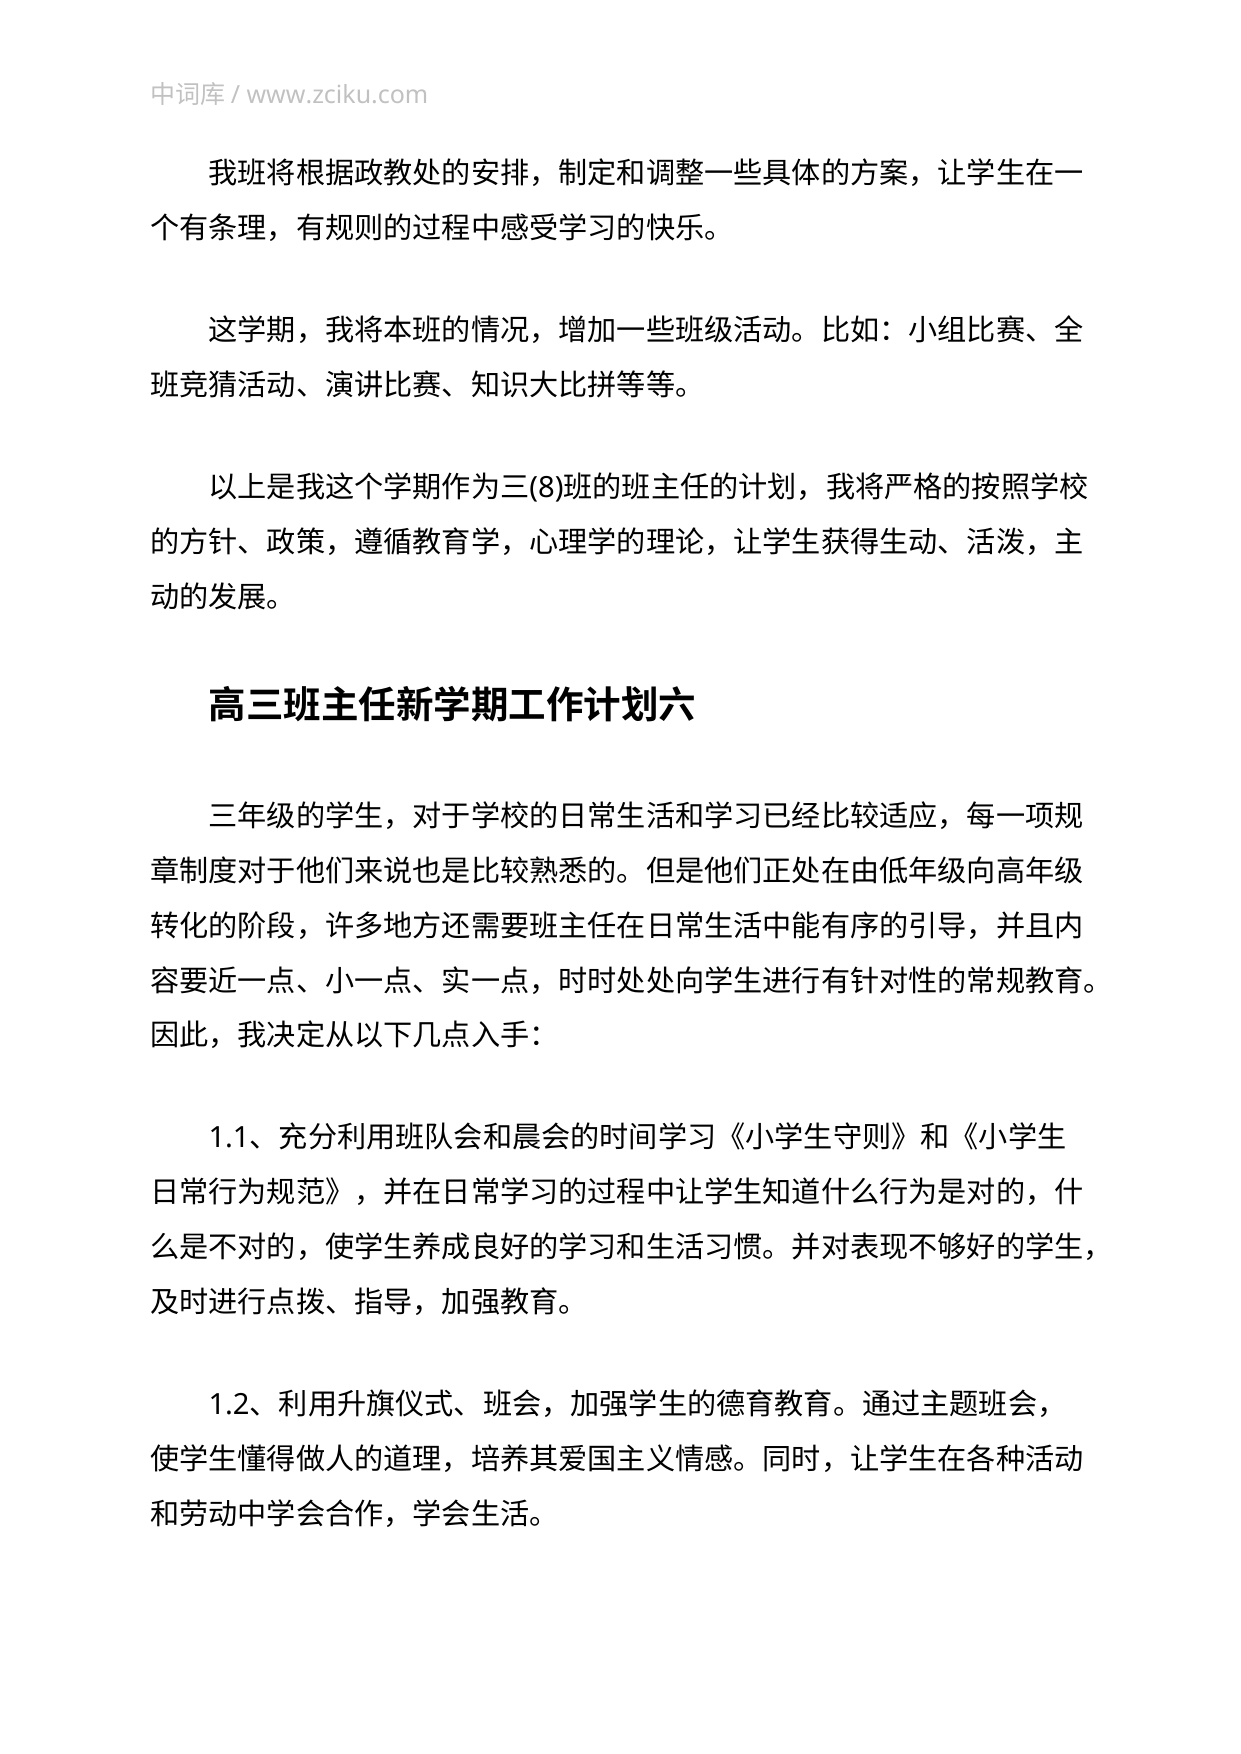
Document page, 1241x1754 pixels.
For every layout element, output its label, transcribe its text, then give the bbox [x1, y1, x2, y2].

text 1.1、充分利用班队会和晨会的时间学习《小学生守则》和《小学生日常行为规范》，并在日常学习的过程中让学生知道什么行为是对的，什么是不对的，使学生养成良好的学习和生活习惯。并对表现不够好的学生，及时进行点拨、指导，加强教育。 [150, 1114, 1090, 1321]
text 这学期，我将本班的情况，增加一些班级活动。比如：小组比赛、全班竞猜活动、演讲比赛、知识大比拼等等。 [150, 307, 1090, 404]
text 高三班主任新学期工作计划六 [150, 675, 1090, 729]
text 三年级的学生，对于学校的日常生活和学习已经比较适应，每一项规章制度对于他们来说也是比较熟悉的。但是他们正处在由低年级向高年级转化的阶段，许多地方还需要班主任在日常生活中能有序的引导，并且内容要近一点、小一点、实一点，时时处处向学生进行有针对性的常规教育。因此，我决定从以下几点入手： [150, 792, 1090, 1054]
text 我班将根据政教处的安排，制定和调整一些具体的方案，让学生在一个有条理，有规则的过程中感受学习的快乐。 [150, 150, 1090, 247]
text 以上是我这个学期作为三(8)班的班主任的计划，我将严格的按照学校的方针、政策，遵循教育学，心理学的理论，让学生获得生动、活泼，主动的发展。 [150, 463, 1090, 616]
text 1.2、利用升旗仪式、班会，加强学生的德育教育。通过主题班会，使学生懂得做人的道理，培养其爱国主义情感。同时，让学生在各种活动和劳动中学会合作，学会生活。 [150, 1380, 1090, 1532]
